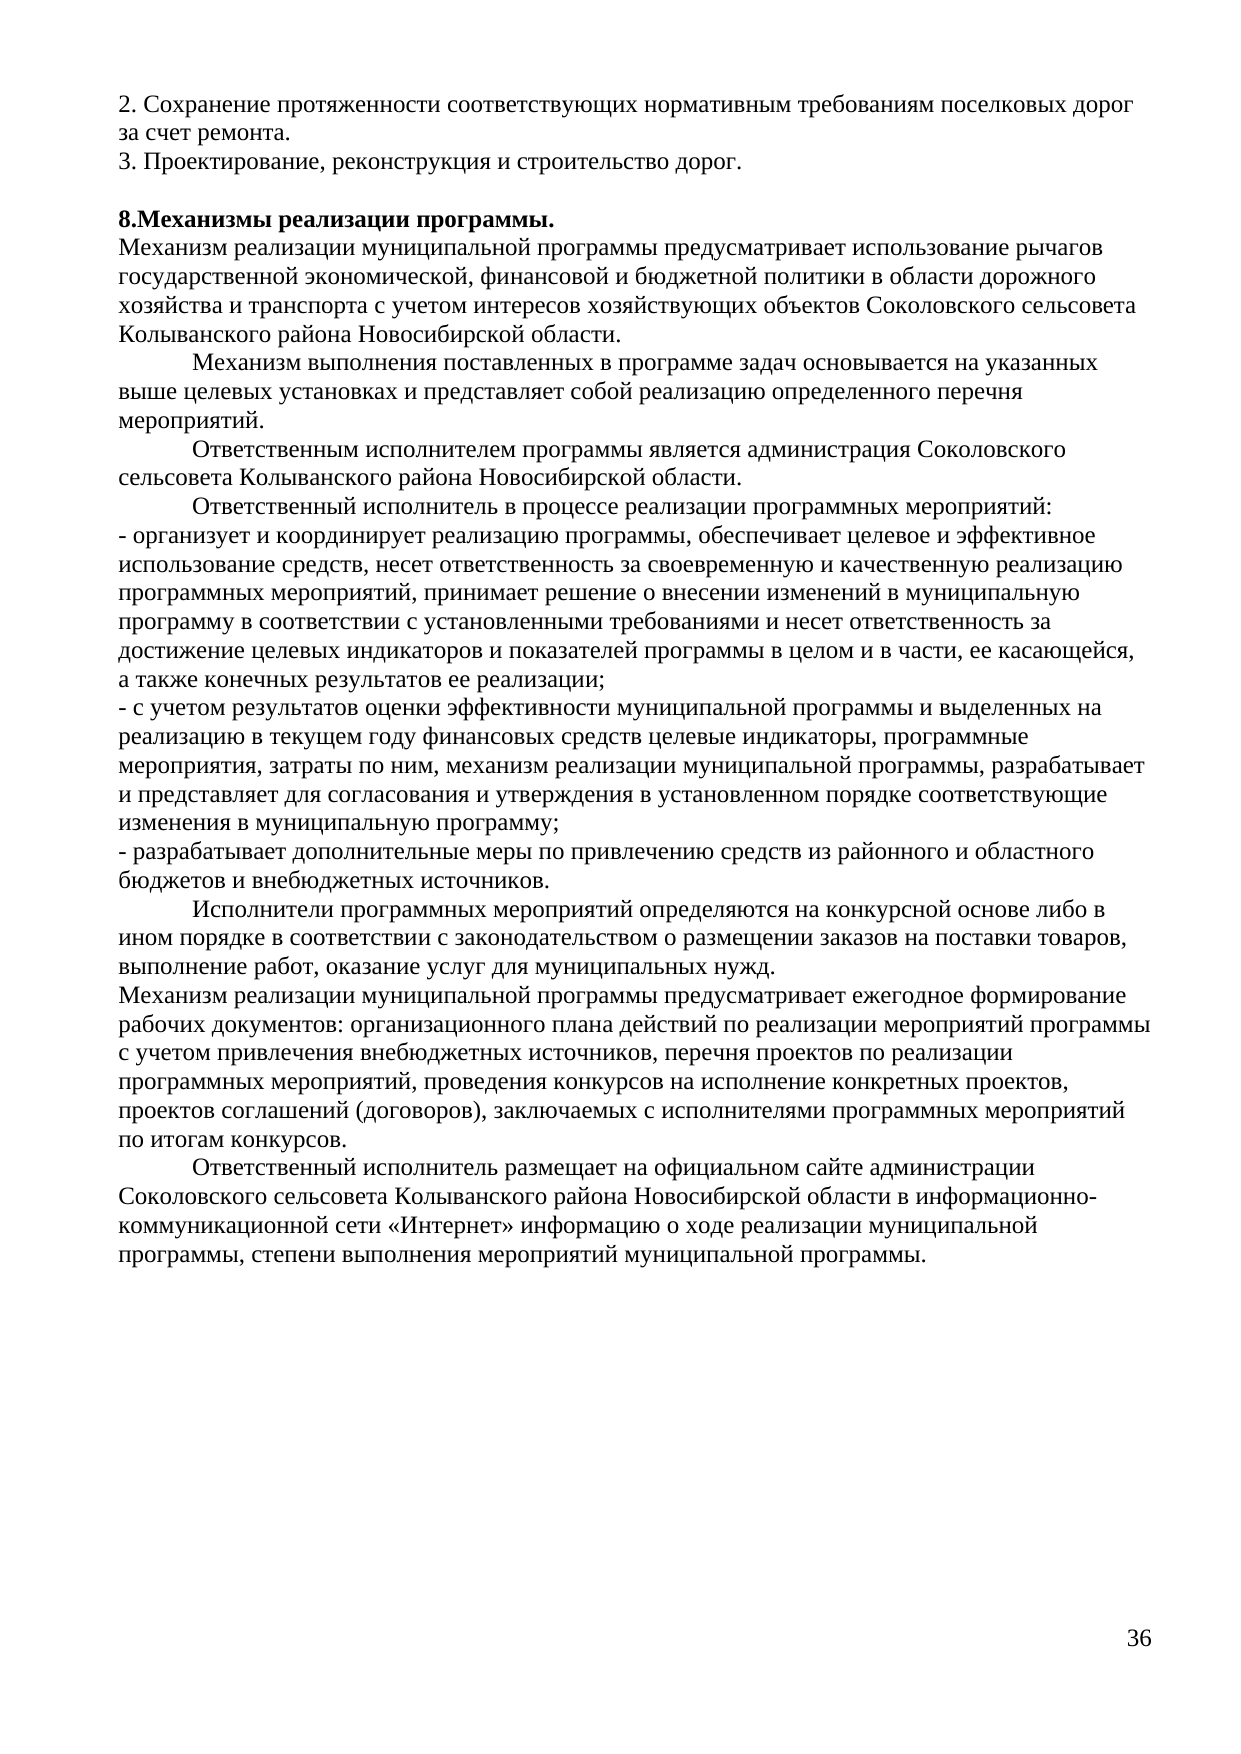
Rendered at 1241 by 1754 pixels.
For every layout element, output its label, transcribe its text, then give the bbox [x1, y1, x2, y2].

text Ответственный исполнитель размещает на официальном сайте администрации Соколовского сельсовета Колыванского района Новосибирской области в информационно-коммуникационной сети «Интернет» информацию о ходе реализации муниципальной программы, степени выполнения мероприятий муниципальной программы. [118, 1152, 1152, 1267]
text Механизм реализации муниципальной программы предусматривает ежегодное формирование рабочих документов: организационного плана действий по реализации мероприятий программы с учетом привлечения внебюджетных источников, перечня проектов по реализации программных мероприятий, проведения конкурсов на исполнение конкретных проектов, проектов соглашений (договоров), заключаемых с исполнителями программных мероприятий по итогам конкурсов. [118, 980, 1152, 1152]
text - организует и координирует реализацию программы, обеспечивает целевое и эффективное использование средств, несет ответственность за своевременную и качественную реализацию программных мероприятий, принимает решение о внесении изменений в муниципальную программу в соответствии с установленными требованиями и несет ответственность за достижение целевых индикаторов и показателей программы в целом и в части, ее касающейся, а также конечных результатов ее реализации; [118, 520, 1152, 692]
text Механизм выполнения поставленных в программе задач основывается на указанных выше целевых установках и представляет собой реализацию определенного перечня мероприятий. [118, 347, 1152, 434]
text - разрабатывает дополнительные меры по привлечению средств из районного и областного бюджетов и внебюджетных источников. [118, 836, 1152, 894]
text Ответственным исполнителем программы является администрация Соколовского сельсовета Колыванского района Новосибирской области. [118, 434, 1152, 491]
text 8.Механизмы реализации программы. [118, 204, 1152, 232]
text - с учетом результатов оценки эффективности муниципальной программы и выделенных на реализацию в текущем году финансовых средств целевые индикаторы, программные мероприятия, затраты по ним, механизм реализации муниципальной программы, разрабатывает и представляет для согласования и утверждения в установленном порядке соответствующие изменения в муниципальную программу; [118, 692, 1152, 836]
text 3. Проектирование, реконструкция и строительство дорог. [118, 146, 1152, 175]
text Исполнители программных мероприятий определяются на конкурсной основе либо в ином порядке в соответствии с законодательством о размещении заказов на поставки товаров, выполнение работ, оказание услуг для муниципальных нужд. [118, 894, 1152, 980]
text Ответственный исполнитель в процессе реализации программных мероприятий: [118, 491, 1152, 520]
text 2. Сохранение протяженности соответствующих нормативным требованиям поселковых дорог за счет ремонта. [118, 89, 1152, 146]
text Механизм реализации муниципальной программы предусматривает использование рычагов государственной экономической, финансовой и бюджетной политики в области дорожного хозяйства и транспорта с учетом интересов хозяйствующих объектов Соколовского сельсовета Колыванского района Новосибирской области. [118, 232, 1152, 347]
